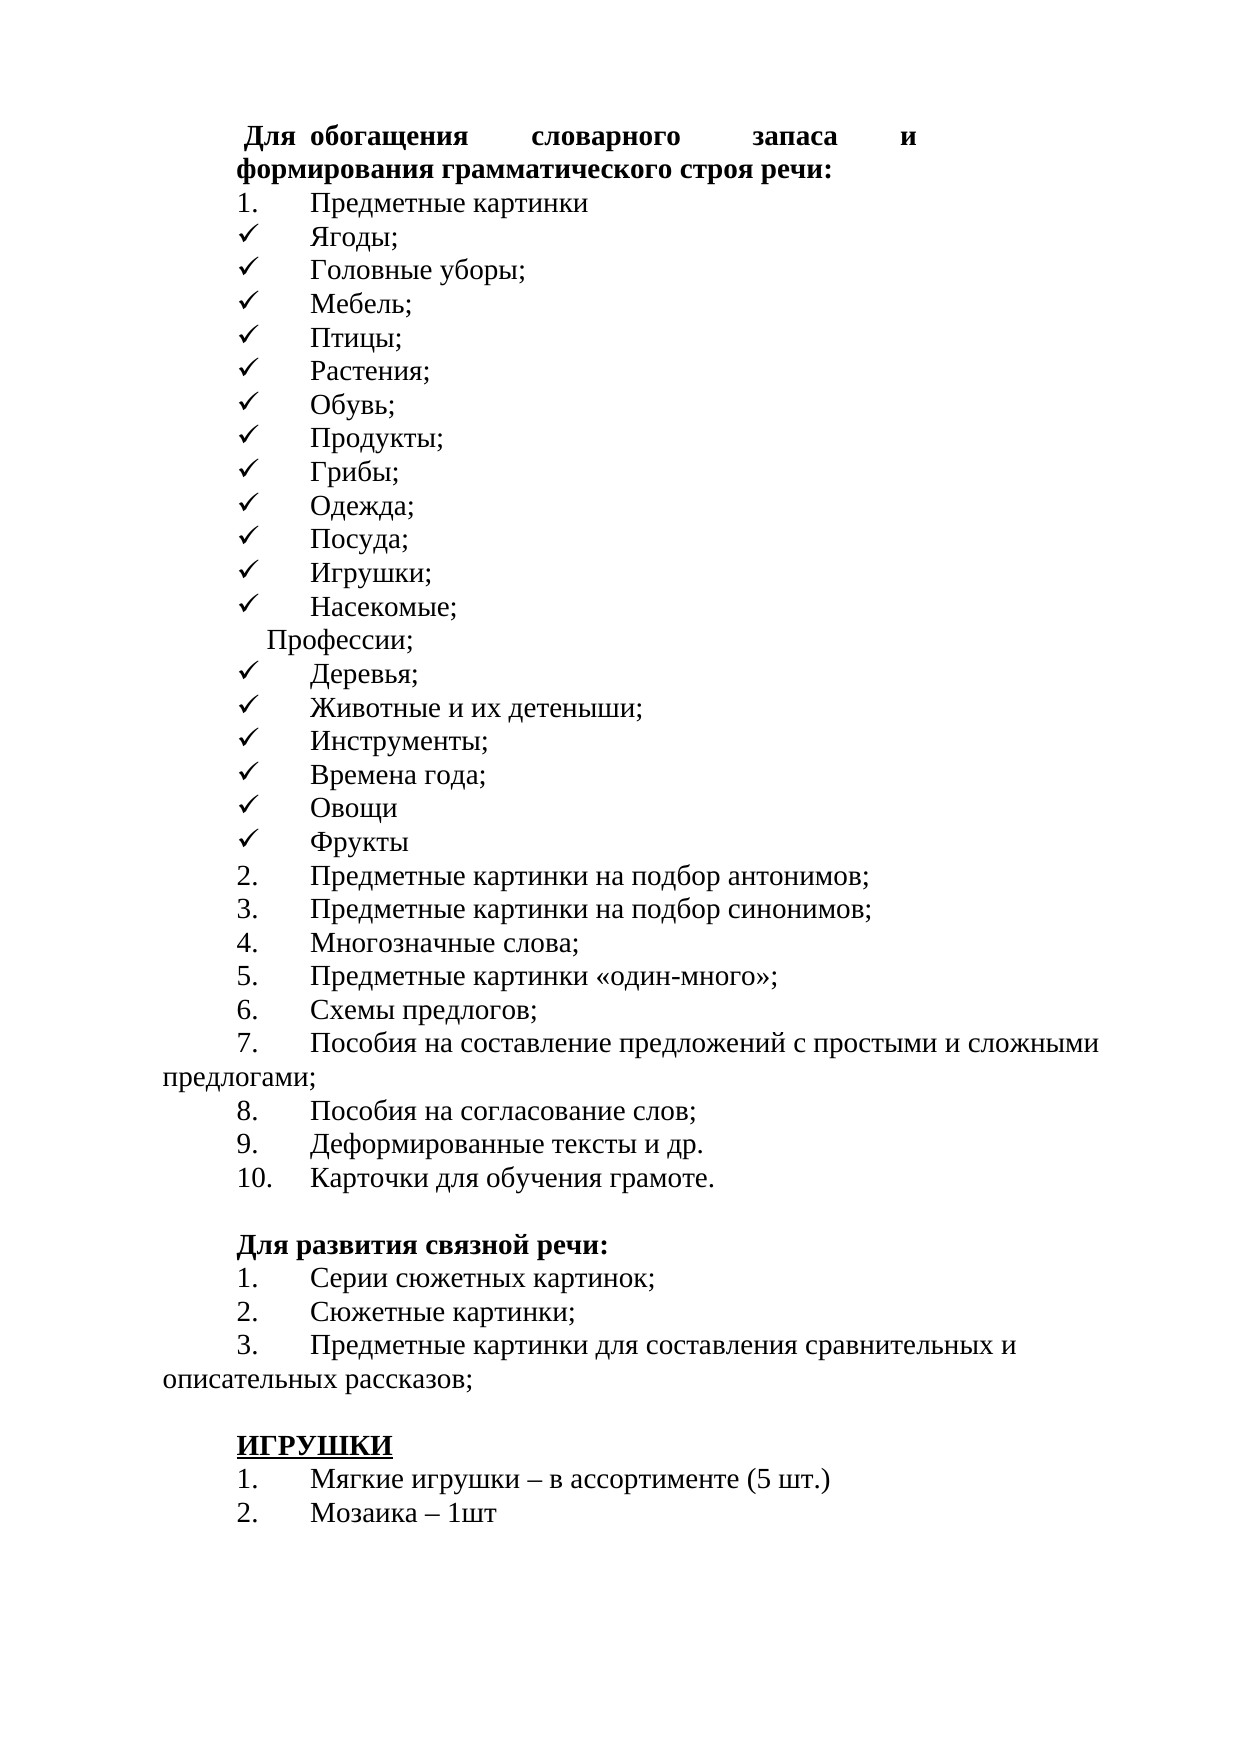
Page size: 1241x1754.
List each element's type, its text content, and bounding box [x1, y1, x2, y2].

list Ягоды; [162, 219, 1152, 252]
list Головные уборы; [162, 252, 1152, 286]
list Деформированные тексты и др. [162, 1126, 1152, 1160]
list Пособия на согласование слов; [162, 1093, 1152, 1126]
subtitle ИГРУШКИ [162, 1428, 1152, 1462]
list Предметные картинки для составления сравнительных и описательных рассказов; [162, 1327, 1152, 1394]
list Карточки для обучения грамоте. [162, 1160, 1152, 1193]
list Обувь; [162, 387, 1152, 421]
text  Профессии; [162, 622, 1152, 656]
list Сюжетные картинки; [162, 1294, 1152, 1327]
list Серии сюжетных картинок; [162, 1260, 1152, 1294]
list Насекомые; [162, 589, 1152, 622]
list Инструменты; [162, 723, 1152, 757]
list Предметные картинки на подбор синонимов; [162, 891, 1152, 925]
list Мебель; [162, 286, 1152, 320]
list Фрукты [162, 824, 1152, 858]
list Многозначные слова; [162, 925, 1152, 958]
list Пособия на составление предложений с простыми и сложными предлогами; [162, 1026, 1152, 1093]
list Растения; [162, 353, 1152, 387]
list Предметные картинки на подбор антонимов; [162, 858, 1152, 891]
list Игрушки; [162, 555, 1152, 589]
list Животные и их детеныши; [162, 690, 1152, 723]
list Схемы предлогов; [162, 992, 1152, 1026]
list Времена года; [162, 757, 1152, 791]
list Овощи [162, 791, 1152, 824]
text Для развития связной речи: [162, 1227, 1152, 1260]
list Продукты; [162, 421, 1152, 454]
list Птицы; [162, 320, 1152, 353]
list Предметные картинки «один-много»; [162, 958, 1152, 992]
list Грибы; [162, 454, 1152, 488]
list Посуда; [162, 522, 1152, 555]
list Предметные картинки [162, 185, 1152, 219]
list Мозаика – 1шт [162, 1495, 1152, 1529]
list Одежда; [162, 488, 1152, 522]
list Деревья; [162, 656, 1152, 690]
list Мягкие игрушки – в ассортименте (5 шт.) [162, 1462, 1152, 1495]
text Для обогащения словарного запаса и формирования грамматического строя речи: [162, 118, 1152, 185]
